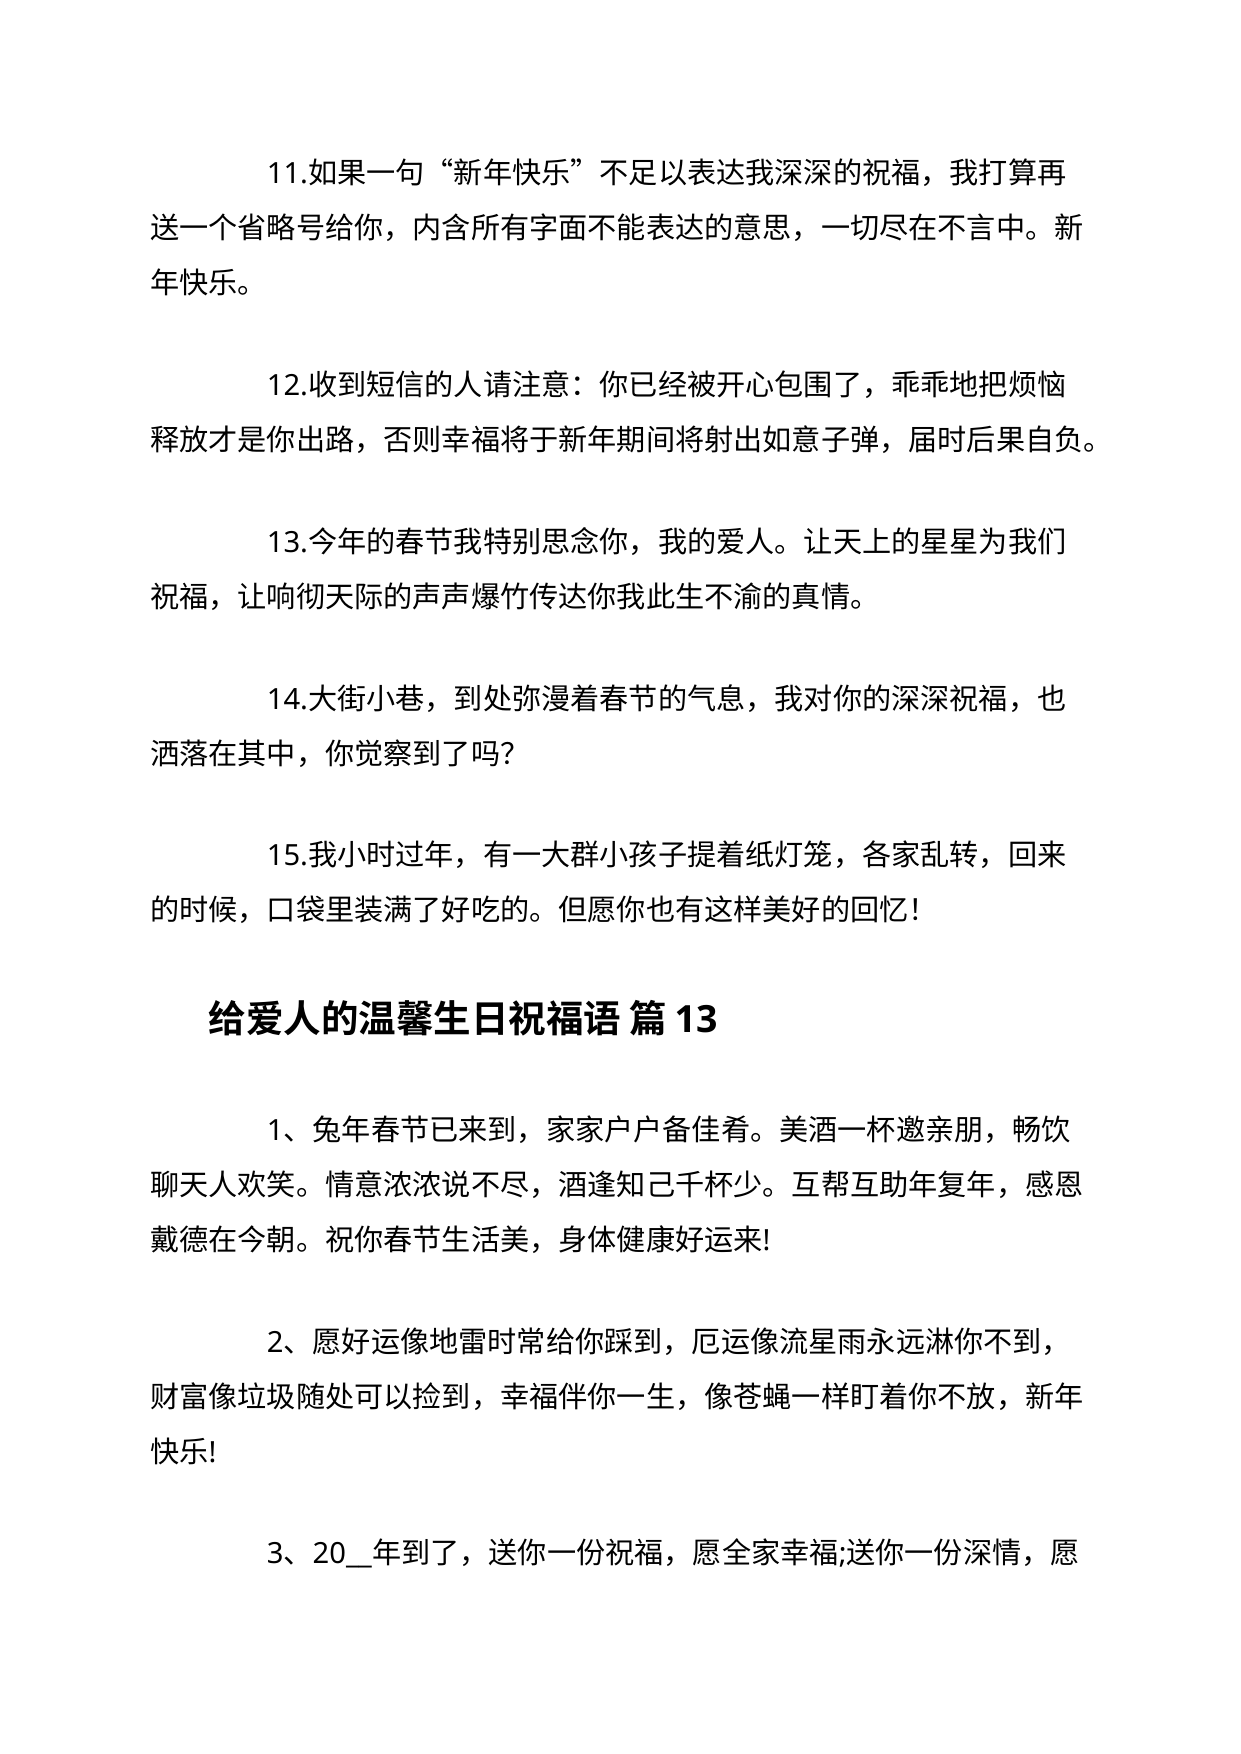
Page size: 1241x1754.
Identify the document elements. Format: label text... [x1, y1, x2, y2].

text 1、兔年春节已来到，家家户户备佳肴。美酒一杯邀亲朋，畅饮聊天人欢笑。情意浓浓说不尽，酒逢知己千杯少。互帮互助年复年，感恩戴德在今朝。祝你春节生活美，身体健康好运来! [150, 1106, 1090, 1259]
text 15.我小时过年，有一大群小孩子提着纸灯笼，各家乱转，回来的时候，口袋里装满了好吃的。但愿你也有这样美好的回忆！ [150, 832, 1090, 929]
text 12.收到短信的人请注意：你已经被开心包围了，乖乖地把烦恼释放才是你出路，否则幸福将于新年期间将射出如意子弹，届时后果自负。 [150, 362, 1090, 459]
text 13.今年的春节我特别思念你，我的爱人。让天上的星星为我们祝福，让响彻天际的声声爆竹传达你我此生不渝的真情。 [150, 518, 1090, 616]
text 给爱人的温馨生日祝福语 篇13 [150, 989, 1090, 1043]
text 11.如果一句“新年快乐”不足以表达我深深的祝福，我打算再送一个省略号给你，内含所有字面不能表达的意思，一切尽在不言中。新年快乐。 [150, 150, 1090, 302]
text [150, 1530, 1090, 1572]
text 14.大街小巷，到处弥漫着春节的气息，我对你的深深祝福，也洒落在其中，你觉察到了吗？ [150, 675, 1090, 772]
text 2、愿好运像地雷时常给你踩到，厄运像流星雨永远淋你不到，财富像垃圾随处可以捡到，幸福伴你一生，像苍蝇一样盯着你不放，新年快乐! [150, 1318, 1090, 1471]
